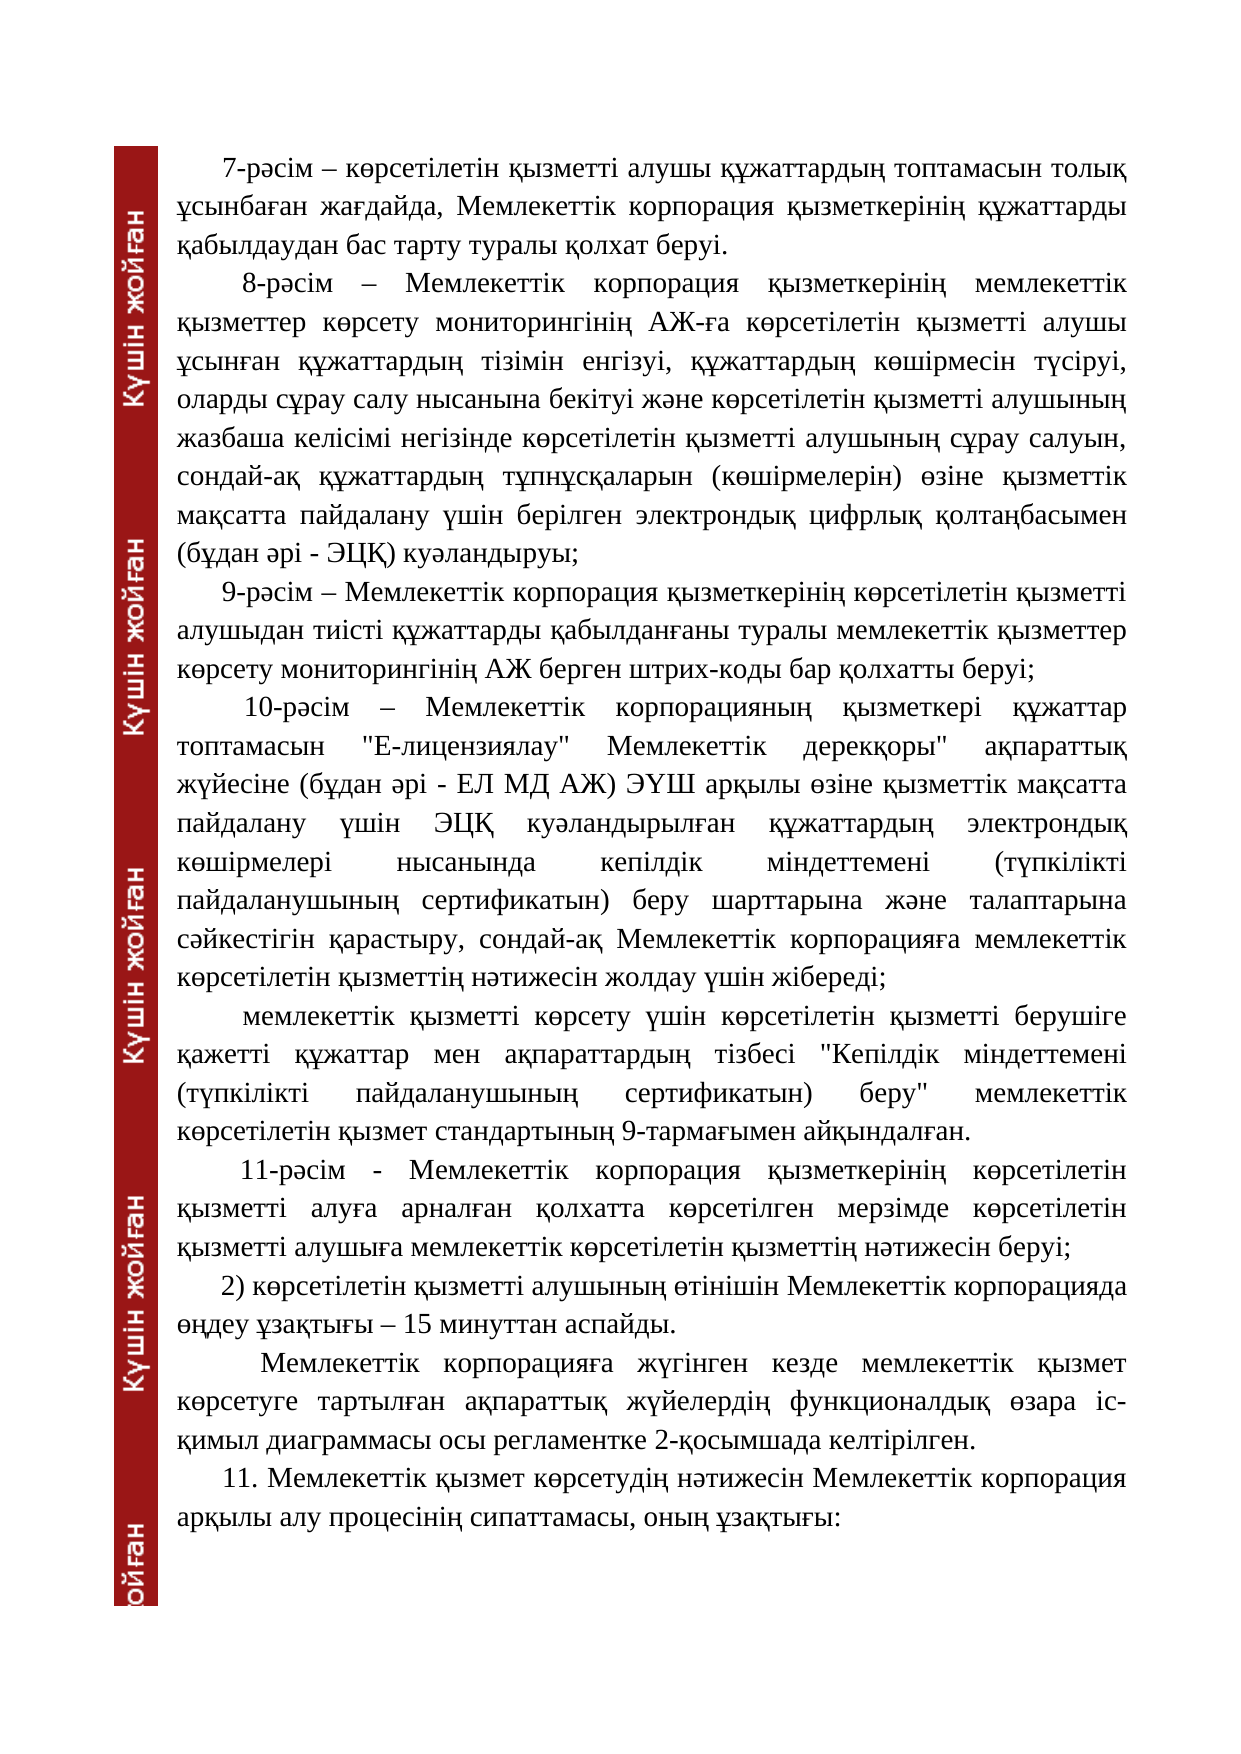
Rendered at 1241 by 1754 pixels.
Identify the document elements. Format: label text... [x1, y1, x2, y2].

picture [114, 569, 158, 574]
picture [114, 261, 158, 266]
text 8-рәсім – Мемлекеттік корпорация қызметкерінің мемлекеттік қызметтер көрсету мониторингінің АЖ-ға көрсетілетін қызметті алушы ұсынған құжаттардың тізімін енгізуі, құжаттардың көшірмесін түсіруі, оларды сұрау салу нысанына бекітуі және көрсетілетін қызметті алушының жазбаша келісімі негізінде көрсетілетін қызметті алушының сұрау салуын, сондай-ақ құжаттардың тұпнұсқаларын (көшірмелерін) өзіне қызметтік мақсатта пайдалану үшін берілген электрондық цифрлық қолтаңбасымен (бұдан әрі - ЭЦҚ) куәландыруы; [112, 266, 1128, 569]
text Мемлекеттік корпорацияға жүгінген кезде мемлекеттік қызмет көрсетуге тартылған ақпараттық жүйелердің функционалдық өзара іс-қимыл диаграммасы осы регламентке 2-қосымшада келтірілген. [112, 1345, 1128, 1455]
picture [114, 1147, 158, 1152]
picture [114, 1532, 158, 1606]
picture [114, 684, 158, 689]
text 9-рәсім – Мемлекеттік корпорация қызметкерінің көрсетілетін қызметті алушыдан тиісті құжаттарды қабылданғаны туралы мемлекеттік қызметтер көрсету мониторингінің АЖ берген штрих-коды бар қолхатты беруі; [112, 574, 1128, 684]
picture [114, 1340, 158, 1345]
picture [114, 1263, 158, 1268]
text 11. Мемлекеттік қызмет көрсетудің нәтижесін Мемлекеттік корпорация арқылы алу процесінің сипаттамасы, оның ұзақтығы: [112, 1460, 1128, 1532]
text 10-рәсім – Мемлекеттік корпорацияның қызметкері құжаттар топтамасын "Е-лицензиялау" Мемлекеттік дерекқоры" ақпараттық жүйесіне (бұдан әрі - ЕЛ МД АЖ) ЭҮШ арқылы өзіне қызметтік мақсатта пайдалану үшін ЭЦҚ куәландырылған құжаттардың электрондық көшірмелері нысанында кепілдік міндеттемені (түпкілікті пайдаланушының сертификатын) беру шарттарына және талаптарына сәйкестігін қарастыру, сондай-ақ Мемлекеттік корпорацияға мемлекеттік көрсетілетін қызметтің нәтижесін жолдау үшін жібереді; [112, 689, 1128, 993]
text 7-рәсім – көрсетілетін қызметті алушы құжаттардың топтамасын толық ұсынбаған жағдайда, Мемлекеттік корпорация қызметкерінің құжаттарды қабылдаудан бас тарту туралы қолхат беруі. [112, 150, 1128, 261]
text 11-рәсім - Мемлекеттік корпорация қызметкерінің көрсетілетін қызметті алуға арналған қолхатта көрсетілген мерзімде көрсетілетін қызметті алушыға мемлекеттік көрсетілетін қызметтің нәтижесін беруі; [112, 1152, 1128, 1263]
text 2) көрсетілетін қызметті алушының өтінішін Мемлекеттік корпорацияда өңдеу ұзақтығы – 15 минуттан аспайды. [112, 1268, 1128, 1340]
picture [114, 993, 158, 998]
text мемлекеттік қызметті көрсету үшін көрсетілетін қызметті берушіге қажетті құжаттар мен ақпараттардың тізбесі "Кепілдік міндеттемені (түпкілікті пайдаланушының сертификатын) беру" мемлекеттік көрсетілетін қызмет стандартының 9-тармағымен айқындалған. [112, 998, 1128, 1147]
picture [114, 1455, 158, 1460]
picture [114, 146, 158, 150]
